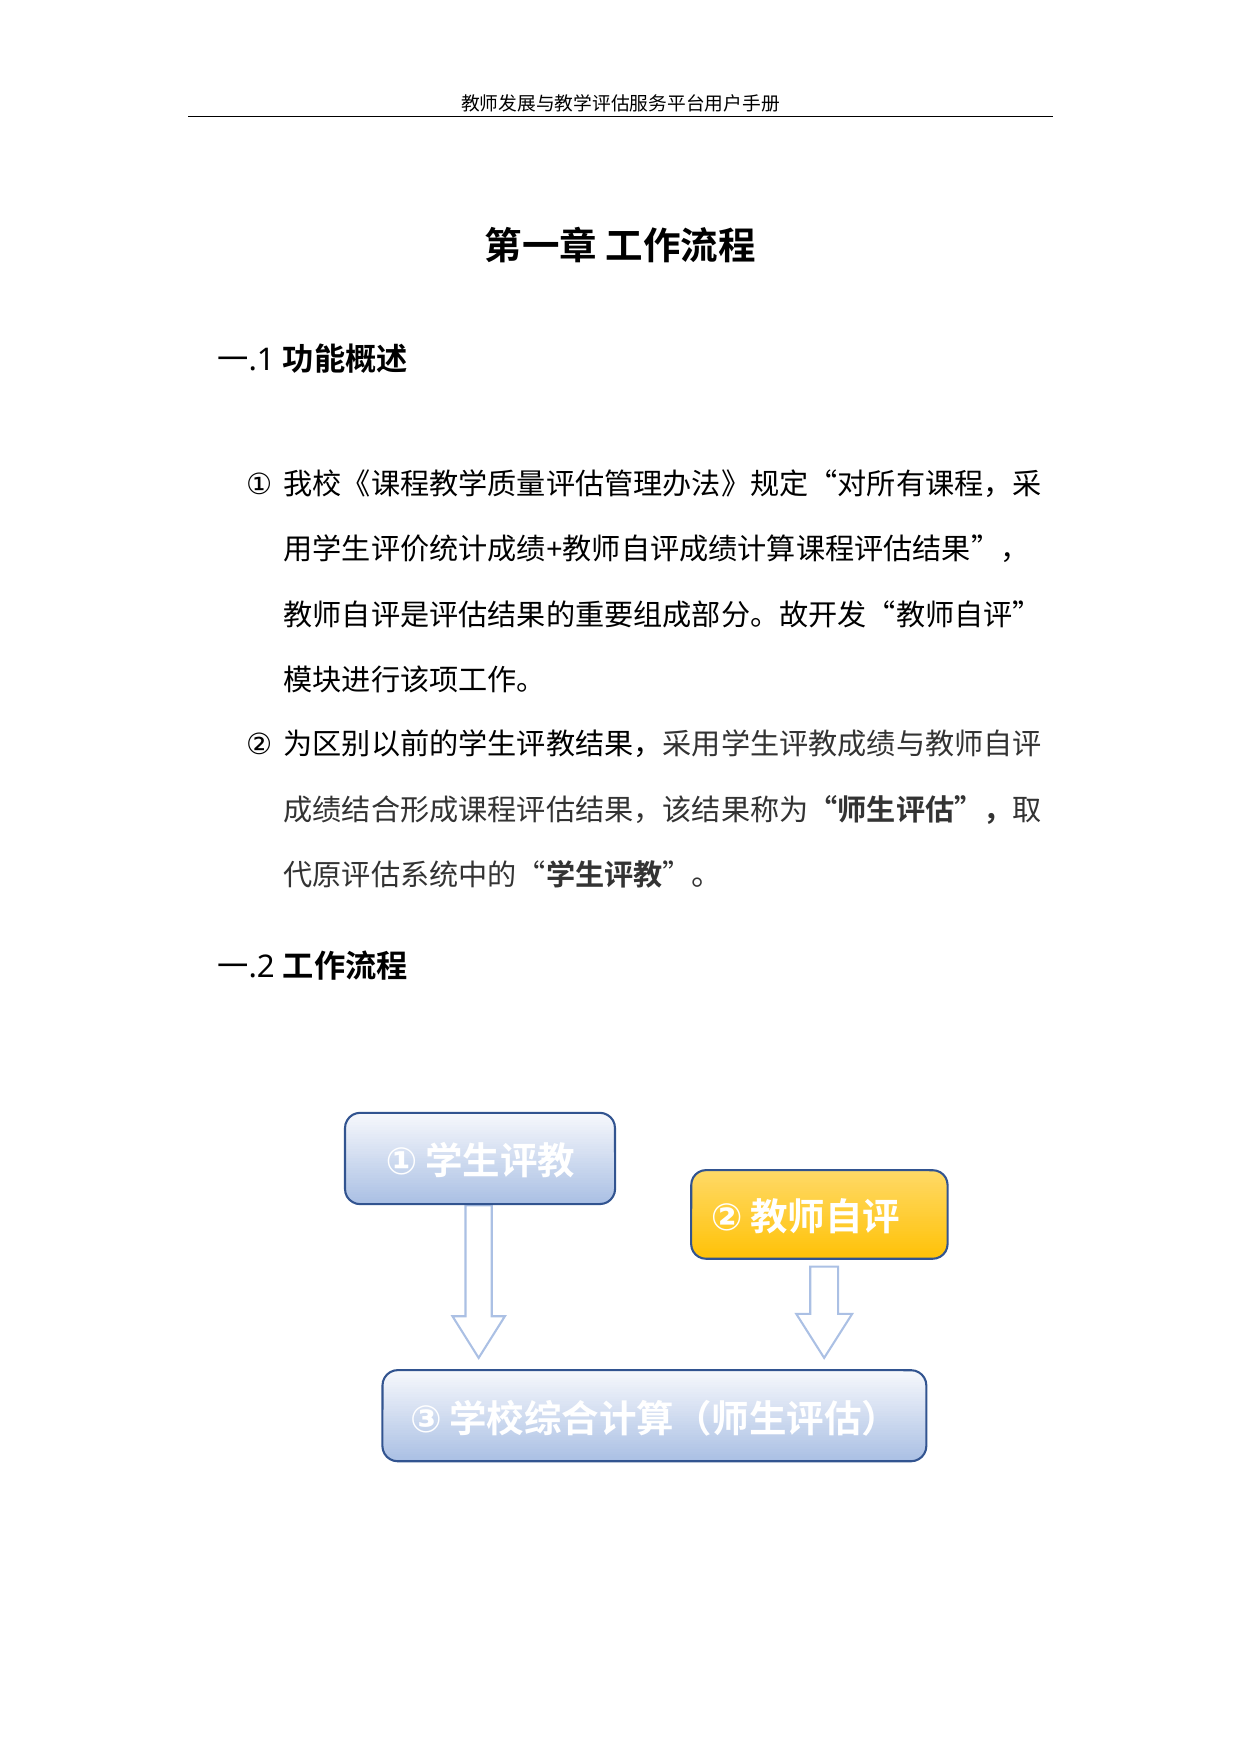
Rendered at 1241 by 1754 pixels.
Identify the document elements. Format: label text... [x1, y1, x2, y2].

list 为区别以前的学生评教结果，采用学生评教成绩与教师自评成绩结合形成课程评估结果，该结果称为“师生评估”，取代原评估系统中的“学生评教”。 [246, 710, 1053, 905]
subtitle 工作流程 [187, 211, 1053, 276]
list 我校《课程教学质量评估管理办法》规定“对所有课程，采用学生评价统计成绩+教师自评成绩计算课程评估结果”，教师自评是评估结果的重要组成部分。故开发“教师自评”模块进行该项工作。 [246, 450, 1053, 710]
subtitle 工作流程 [217, 932, 1053, 997]
subtitle 功能概述 [217, 324, 1053, 389]
